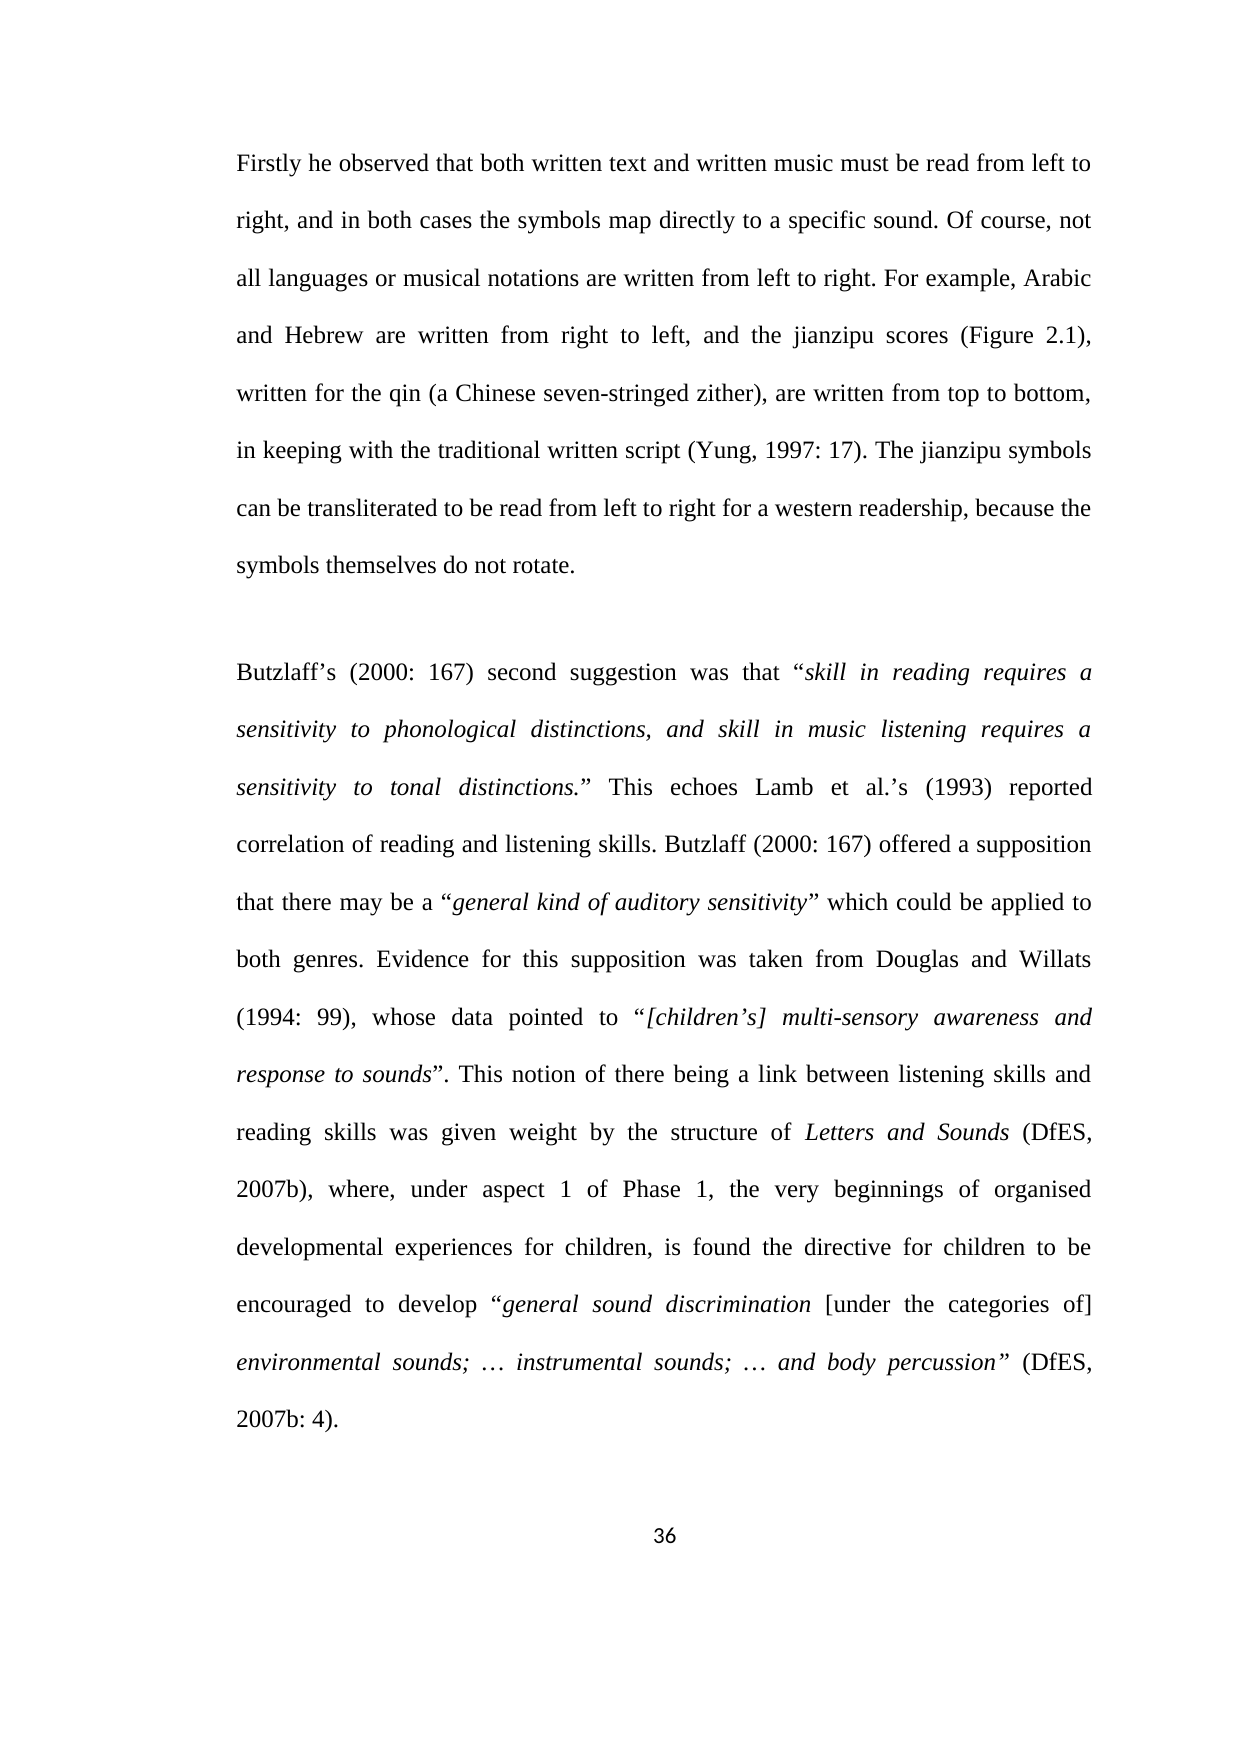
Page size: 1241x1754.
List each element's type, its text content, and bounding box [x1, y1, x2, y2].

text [236, 148, 1092, 579]
text Butzlaff’s (2000: 167) second suggestion was that “skill in reading requires a sensitivity to phonological distinctions, and skill in music listening requires a sensitivity to tonal distinctions.” This echoes Lamb et al.’s (1993) reported correlation of reading and listening skills. Butzlaff (2000: 167) offered a supposition that there may be a “general kind of auditory sensitivity” which could be applied to both genres. Evidence for this supposition was taken from Douglas and Willats (1994: 99), whose data pointed to “[children’s] multi-sensory awareness and response to sounds”. This notion of there being a link between listening skills and reading skills was given weight by the structure of Letters and Sounds (DfES, 2007b), where, under aspect 1 of Phase 1, the very beginnings of organised developmental experiences for children, is found the directive for children to be encouraged to develop “general sound discrimination [under the categories of] environmental sounds; … instrumental sounds; … and body percussion” (DfES, 2007b: 4). [236, 657, 1092, 1433]
